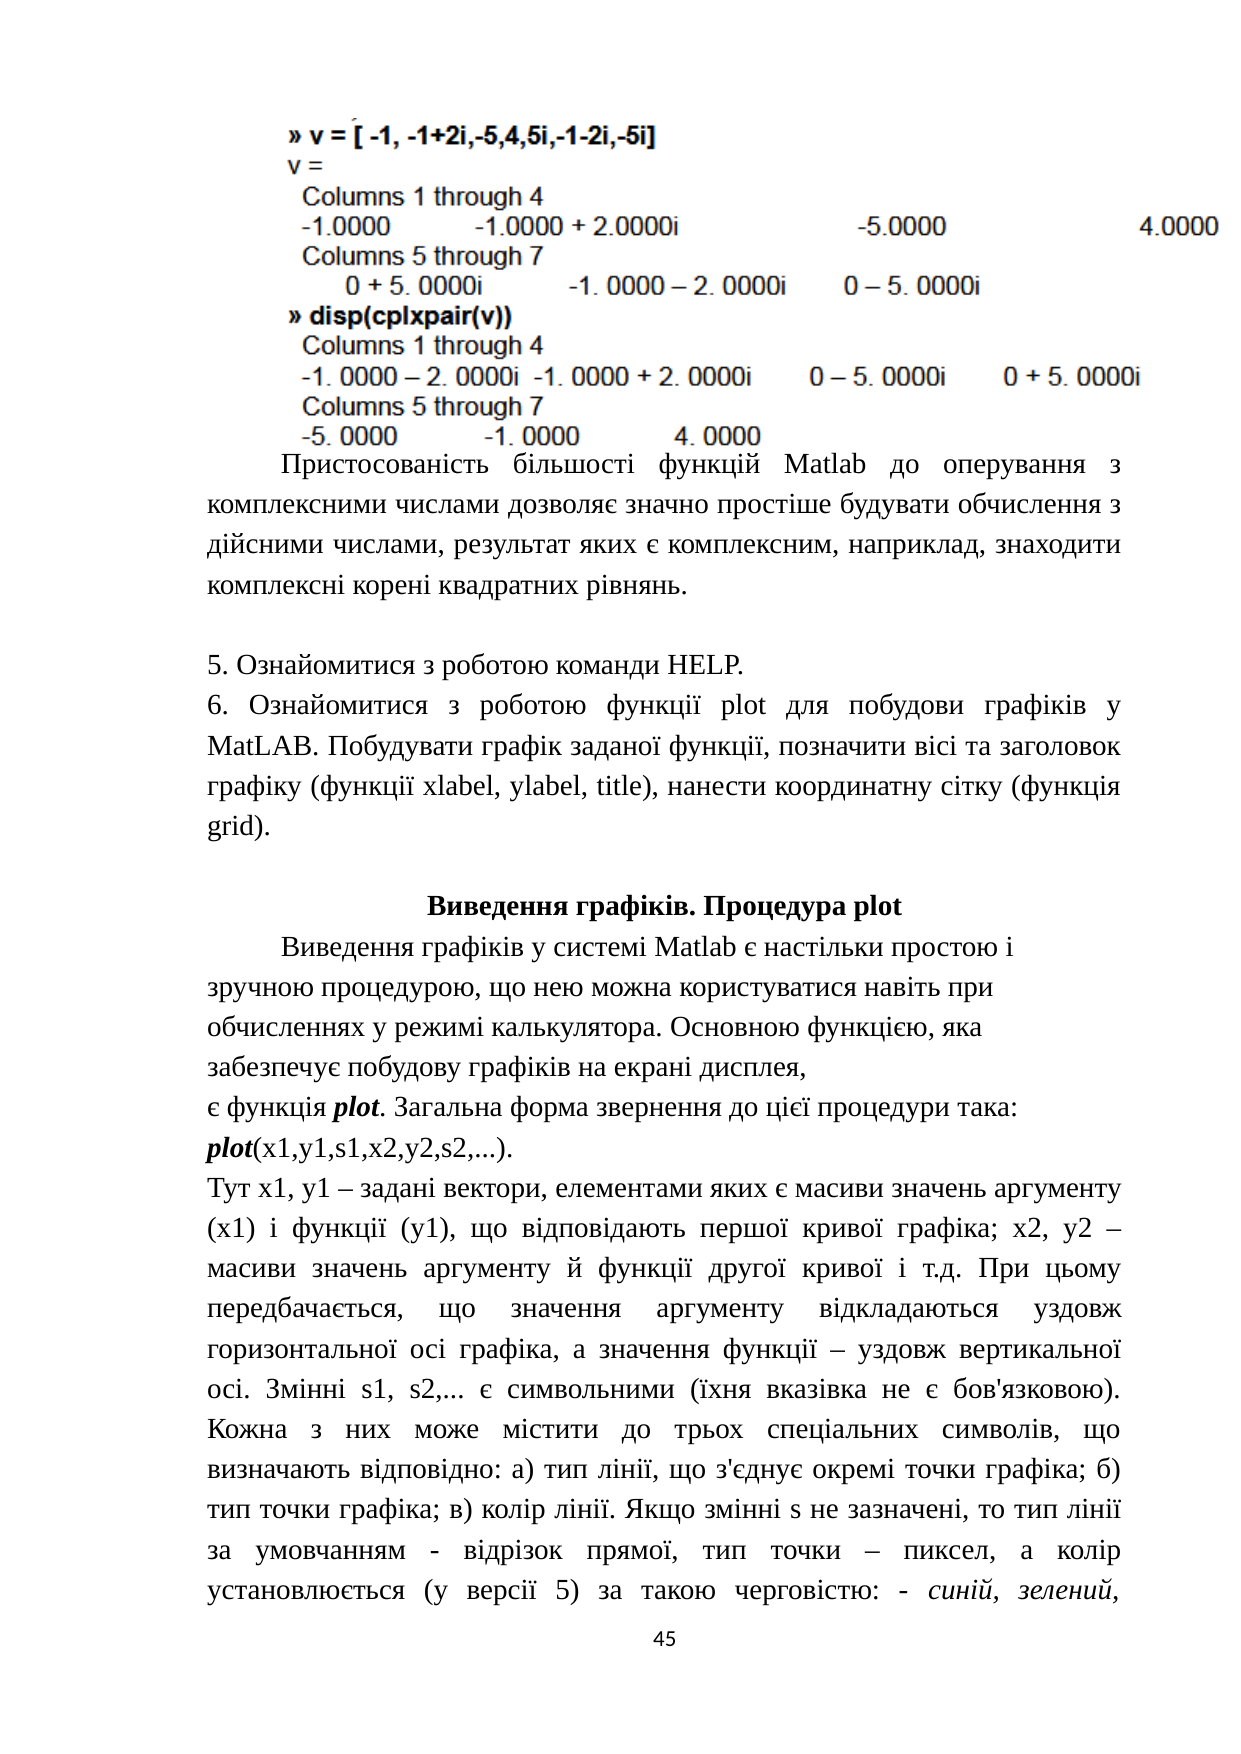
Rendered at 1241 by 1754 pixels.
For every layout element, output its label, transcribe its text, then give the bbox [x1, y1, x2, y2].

text Виведення графіків у системі Matlab є настільки простою і зручною процедурою, що нею можна користуватися навіть при обчисленнях у режимі калькулятора. Основною функцією, яка забезпечує побудову графіків на екрані дисплея, [207, 929, 1122, 1083]
text 5. Ознайомитися з роботою команди HELP. [207, 647, 1122, 681]
text є функція plot. Загальна форма звернення до цієї процедури така: plot(x1,y1,s1,x2,y2,s2,...). [207, 1089, 1122, 1163]
text Пристосованість більшості функцій Matlab до оперування з комплексними числами дозволяє значно простіше будувати обчислення з дійсними числами, результат яких є комплексним, наприклад, знаходити комплексні корені квадратних рівнянь. [207, 446, 1122, 600]
text 6. Ознайомитися з роботою функції plot для побудови графіків у MatLAB. Побудувати графік заданої функції, позначити вісі та заголовок графіку (функції xlabel, ylabel, title), нанести координатну сітку (функція grid). [207, 687, 1122, 842]
picture [280, 118, 1228, 447]
text Виведення графіків. Процедура plot [207, 888, 1122, 922]
